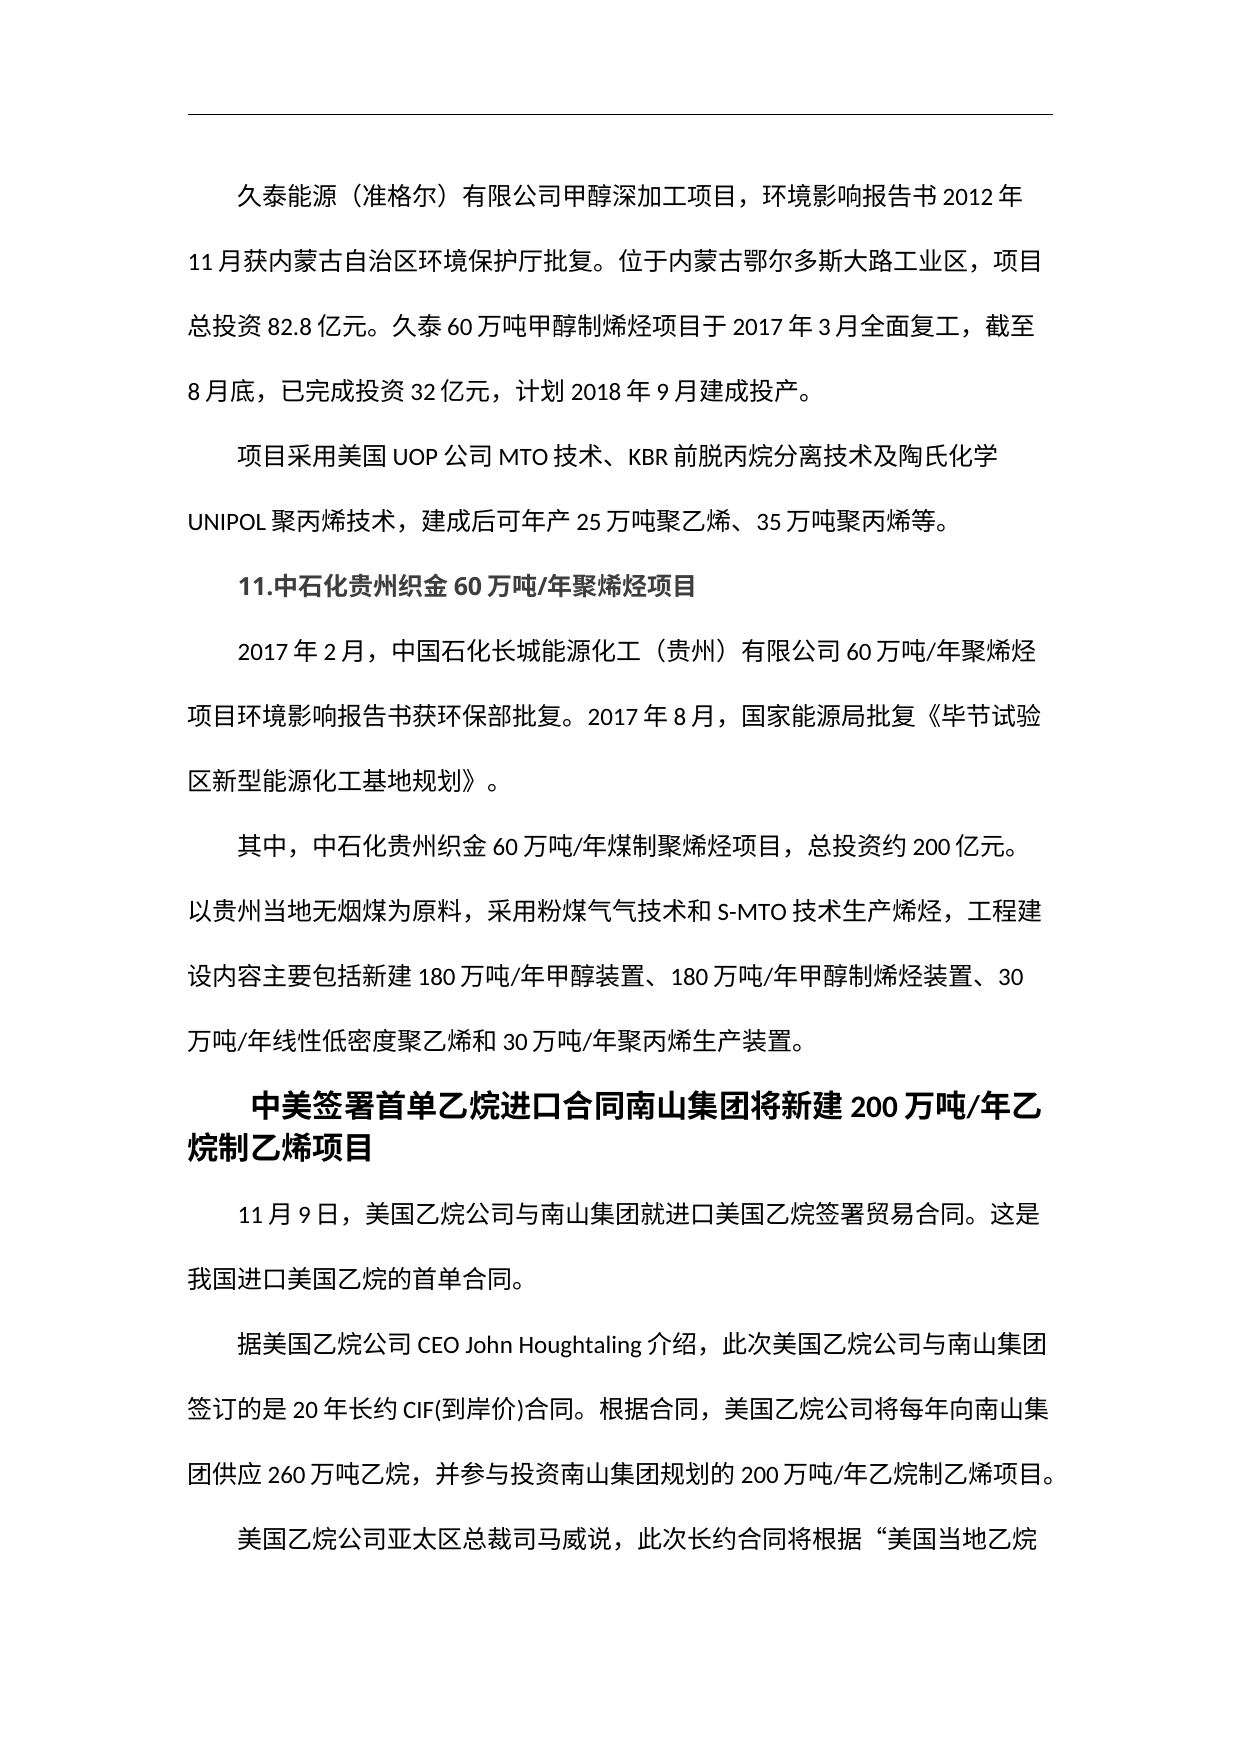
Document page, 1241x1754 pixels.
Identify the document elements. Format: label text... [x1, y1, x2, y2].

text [187, 1505, 1053, 1570]
text 2017年2月，中国石化长城能源化工（贵州）有限公司60万吨/年聚烯烃项目环境影响报告书获环保部批复。2017年8月，国家能源局批复《毕节试验区新型能源化工基地规划》。 [187, 617, 1053, 812]
text 11月9日，美国乙烷公司与南山集团就进口美国乙烷签署贸易合同。这是我国进口美国乙烷的首单合同。 [187, 1180, 1053, 1310]
text 项目采用美国UOP公司MTO技术、KBR前脱丙烷分离技术及陶氏化学UNIPOL聚丙烯技术，建成后可年产25万吨聚乙烯、35万吨聚丙烯等。 [187, 422, 1053, 552]
text 据美国乙烷公司CEO John Houghtaling介绍，此次美国乙烷公司与南山集团签订的是20年长约CIF(到岸价)合同。根据合同，美国乙烷公司将每年向南山集团供应260万吨乙烷，并参与投资南山集团规划的200万吨/年乙烷制乙烯项目。 [187, 1310, 1053, 1505]
text 久泰能源（准格尔）有限公司甲醇深加工项目，环境影响报告书2012年11月获内蒙古自治区环境保护厅批复。位于内蒙古鄂尔多斯大路工业区，项目总投资82.8亿元。久泰60万吨甲醇制烯烃项目于2017年3月全面复工，截至8月底，已完成投资32亿元，计划2018年9月建成投产。 [187, 162, 1053, 422]
subtitle 中美签署首单乙烷进口合同南山集团将新建200万吨/年乙烷制乙烯项目 [187, 1084, 1053, 1168]
text 其中，中石化贵州织金60万吨/年煤制聚烯烃项目，总投资约200亿元。以贵州当地无烟煤为原料，采用粉煤气气技术和S-MTO技术生产烯烃，工程建设内容主要包括新建180万吨/年甲醇装置、180万吨/年甲醇制烯烃装置、30万吨/年线性低密度聚乙烯和30万吨/年聚丙烯生产装置。 [187, 812, 1053, 1072]
text 11.中石化贵州织金60万吨/年聚烯烃项目 [187, 552, 1053, 617]
